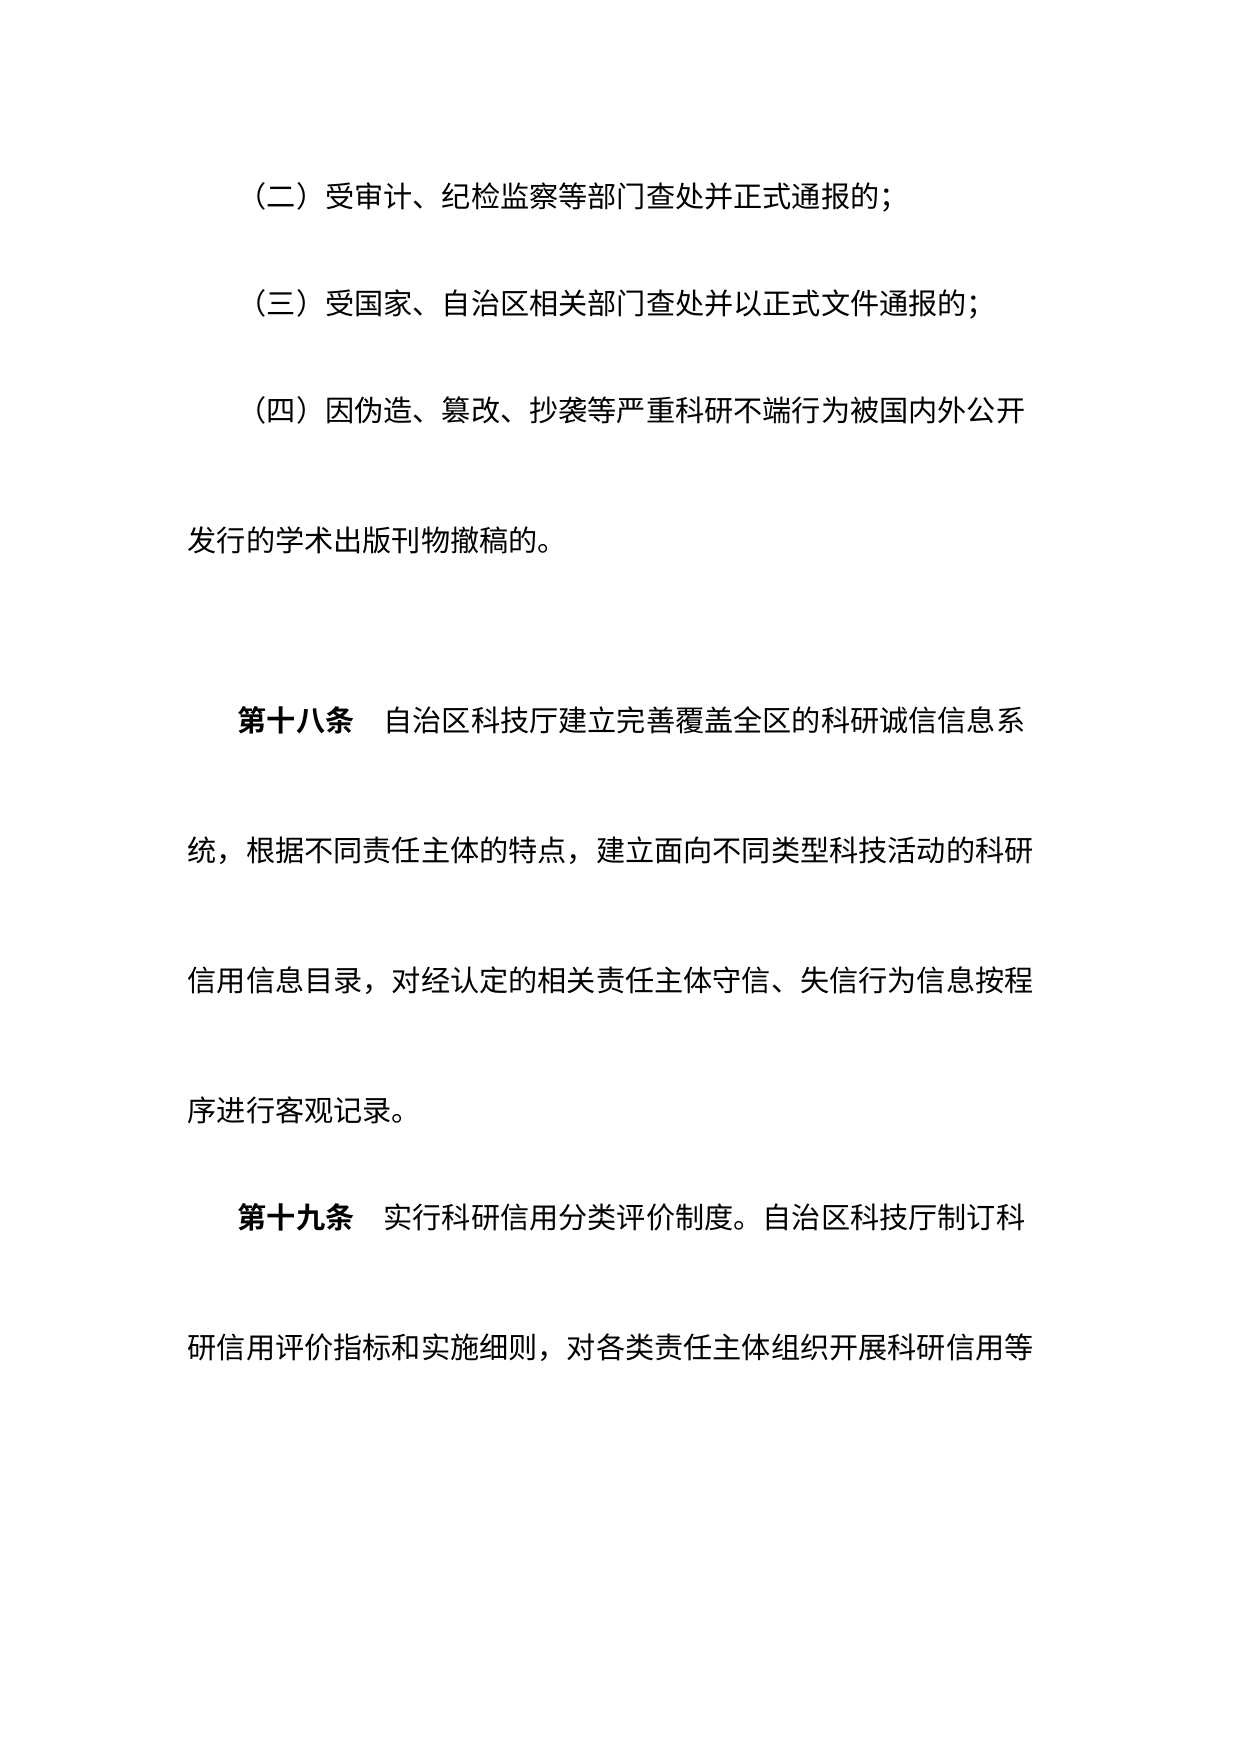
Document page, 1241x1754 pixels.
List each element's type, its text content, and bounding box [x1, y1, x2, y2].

text 第十八条 自治区科技厅建立完善覆盖全区的科研诚信信息系统，根据不同责任主体的特点，建立面向不同类型科技活动的科研信用信息目录，对经认定的相关责任主体守信、失信行为信息按程序进行客观记录。 [187, 686, 1053, 1141]
text （四）因伪造、篡改、抄袭等严重科研不端行为被国内外公开发行的学术出版刊物撤稿的。 [187, 377, 1053, 572]
text （三）受国家、自治区相关部门查处并以正式文件通报的； [187, 269, 1053, 334]
text （二）受审计、纪检监察等部门查处并正式通报的； [187, 162, 1053, 227]
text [187, 1183, 1053, 1378]
